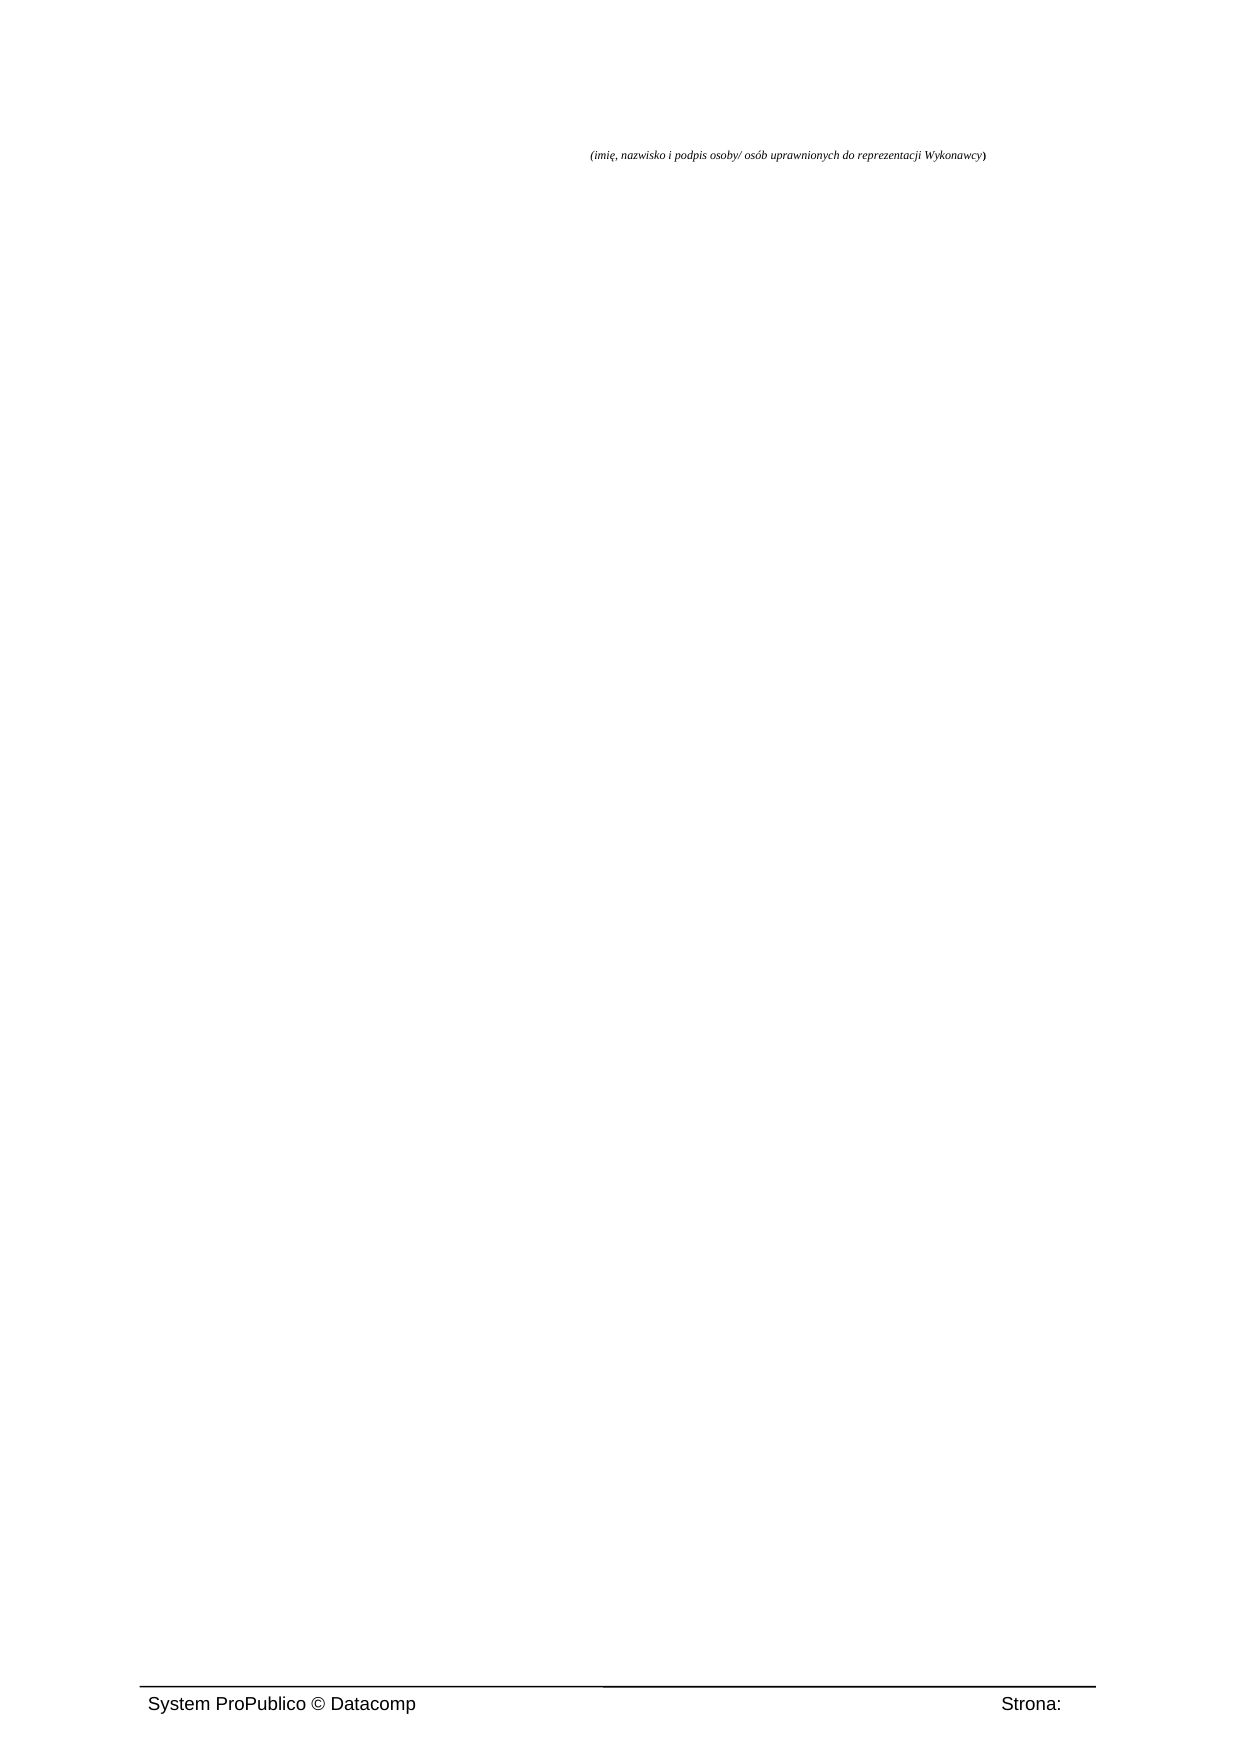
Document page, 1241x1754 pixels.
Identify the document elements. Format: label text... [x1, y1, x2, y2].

text (imię, nazwisko i podpis osoby/ osób uprawnionych do reprezentacji Wykonawcy) [590, 148, 1092, 172]
